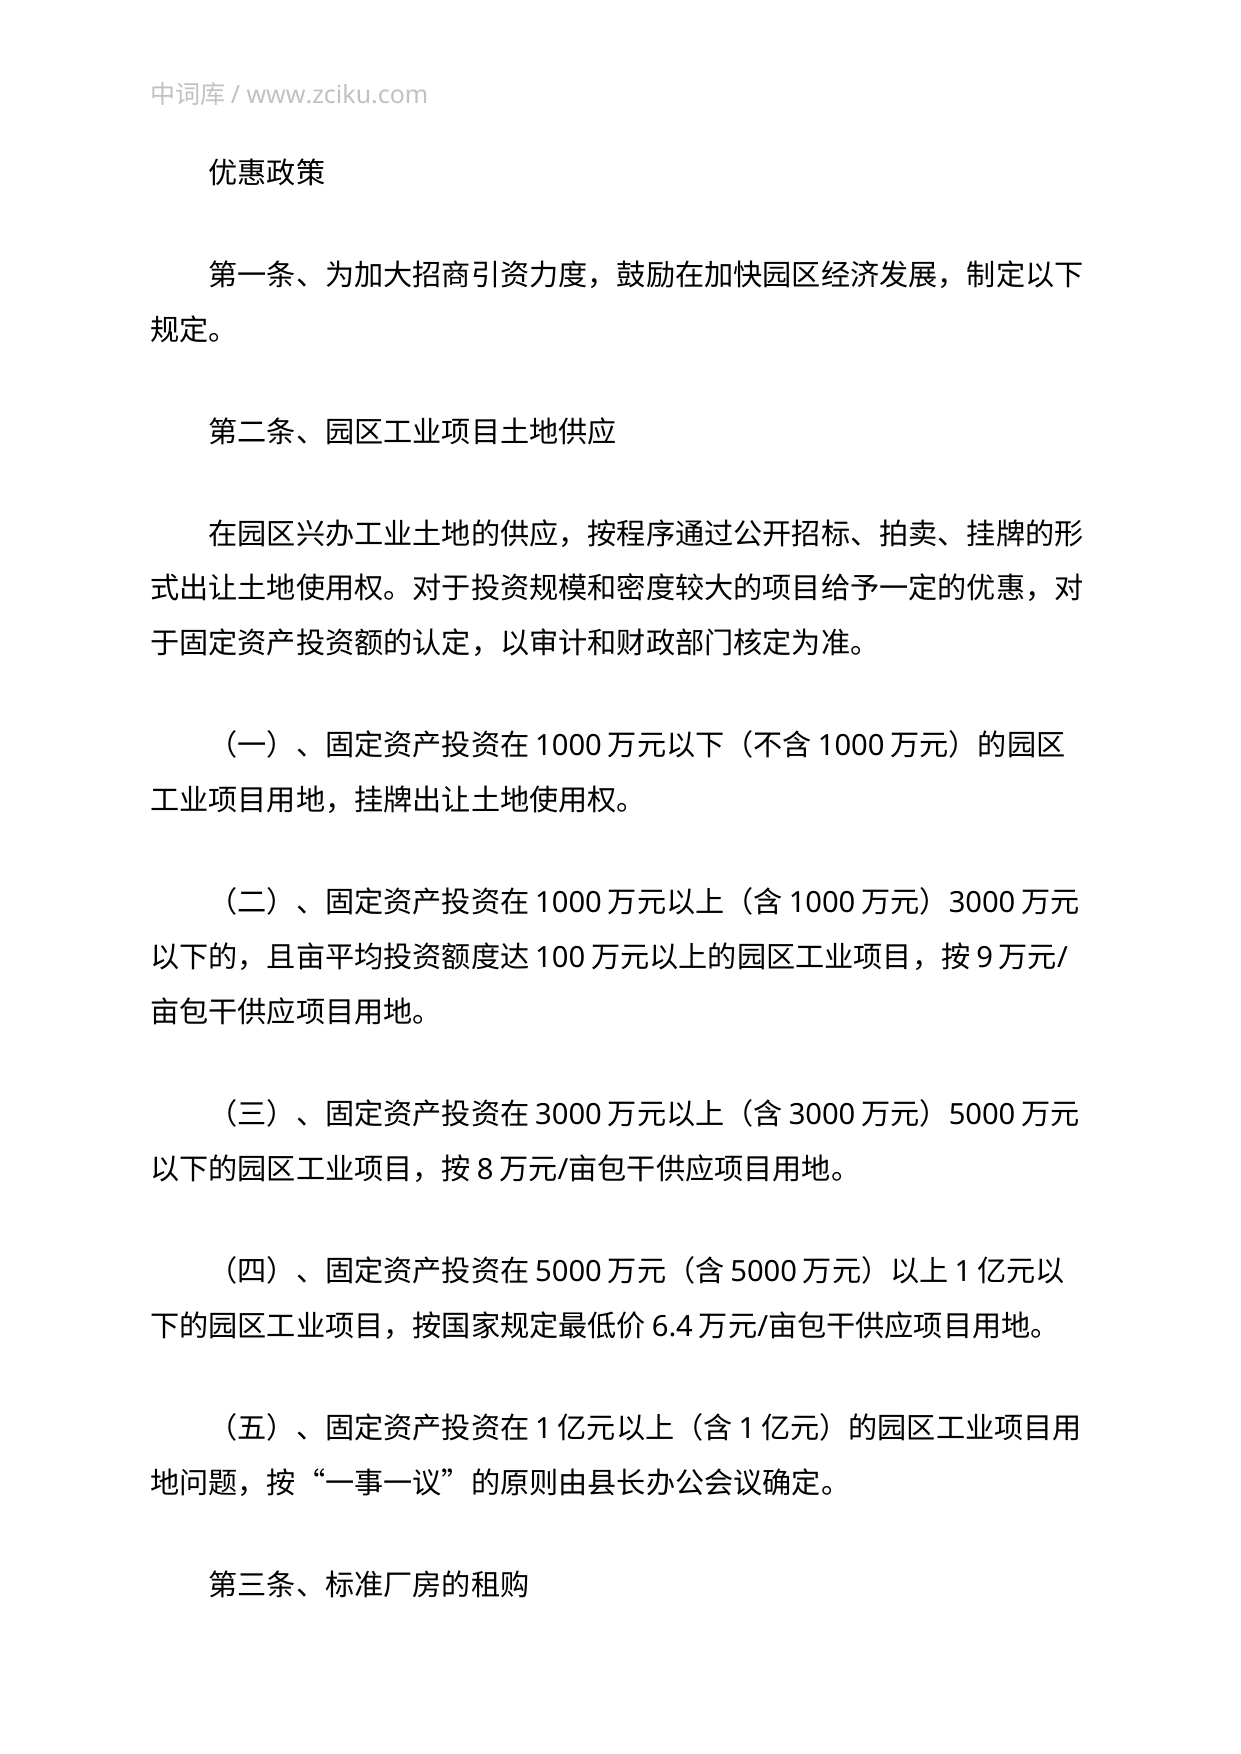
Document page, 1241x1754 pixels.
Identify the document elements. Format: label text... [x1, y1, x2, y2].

text （五）、固定资产投资在1亿元以上（含1亿元）的园区工业项目用地问题，按“一事一议”的原则由县长办公会议确定。 [150, 1404, 1090, 1502]
text （一）、固定资产投资在1000万元以下（不含1000万元）的园区工业项目用地，挂牌出让土地使用权。 [150, 722, 1090, 819]
text 第一条、为加大招商引资力度，鼓励在加快园区经济发展，制定以下规定。 [150, 252, 1090, 349]
text 在园区兴办工业土地的供应，按程序通过公开招标、拍卖、挂牌的形式出让土地使用权。对于投资规模和密度较大的项目给予一定的优惠，对于固定资产投资额的认定，以审计和财政部门核定为准。 [150, 510, 1090, 662]
text （四）、固定资产投资在5000万元（含5000万元）以上1亿元以下的园区工业项目，按国家规定最低价6.4万元/亩包干供应项目用地。 [150, 1247, 1090, 1345]
text 第三条、标准厂房的租购 [150, 1561, 1090, 1603]
text 第二条、园区工业项目土地供应 [150, 408, 1090, 451]
text 优惠政策 [150, 150, 1090, 192]
text （三）、固定资产投资在3000万元以上（含3000万元）5000万元以下的园区工业项目，按8万元/亩包干供应项目用地。 [150, 1090, 1090, 1188]
text （二）、固定资产投资在1000万元以上（含1000万元）3000万元以下的，且亩平均投资额度达100万元以上的园区工业项目，按9万元/亩包干供应项目用地。 [150, 878, 1090, 1031]
